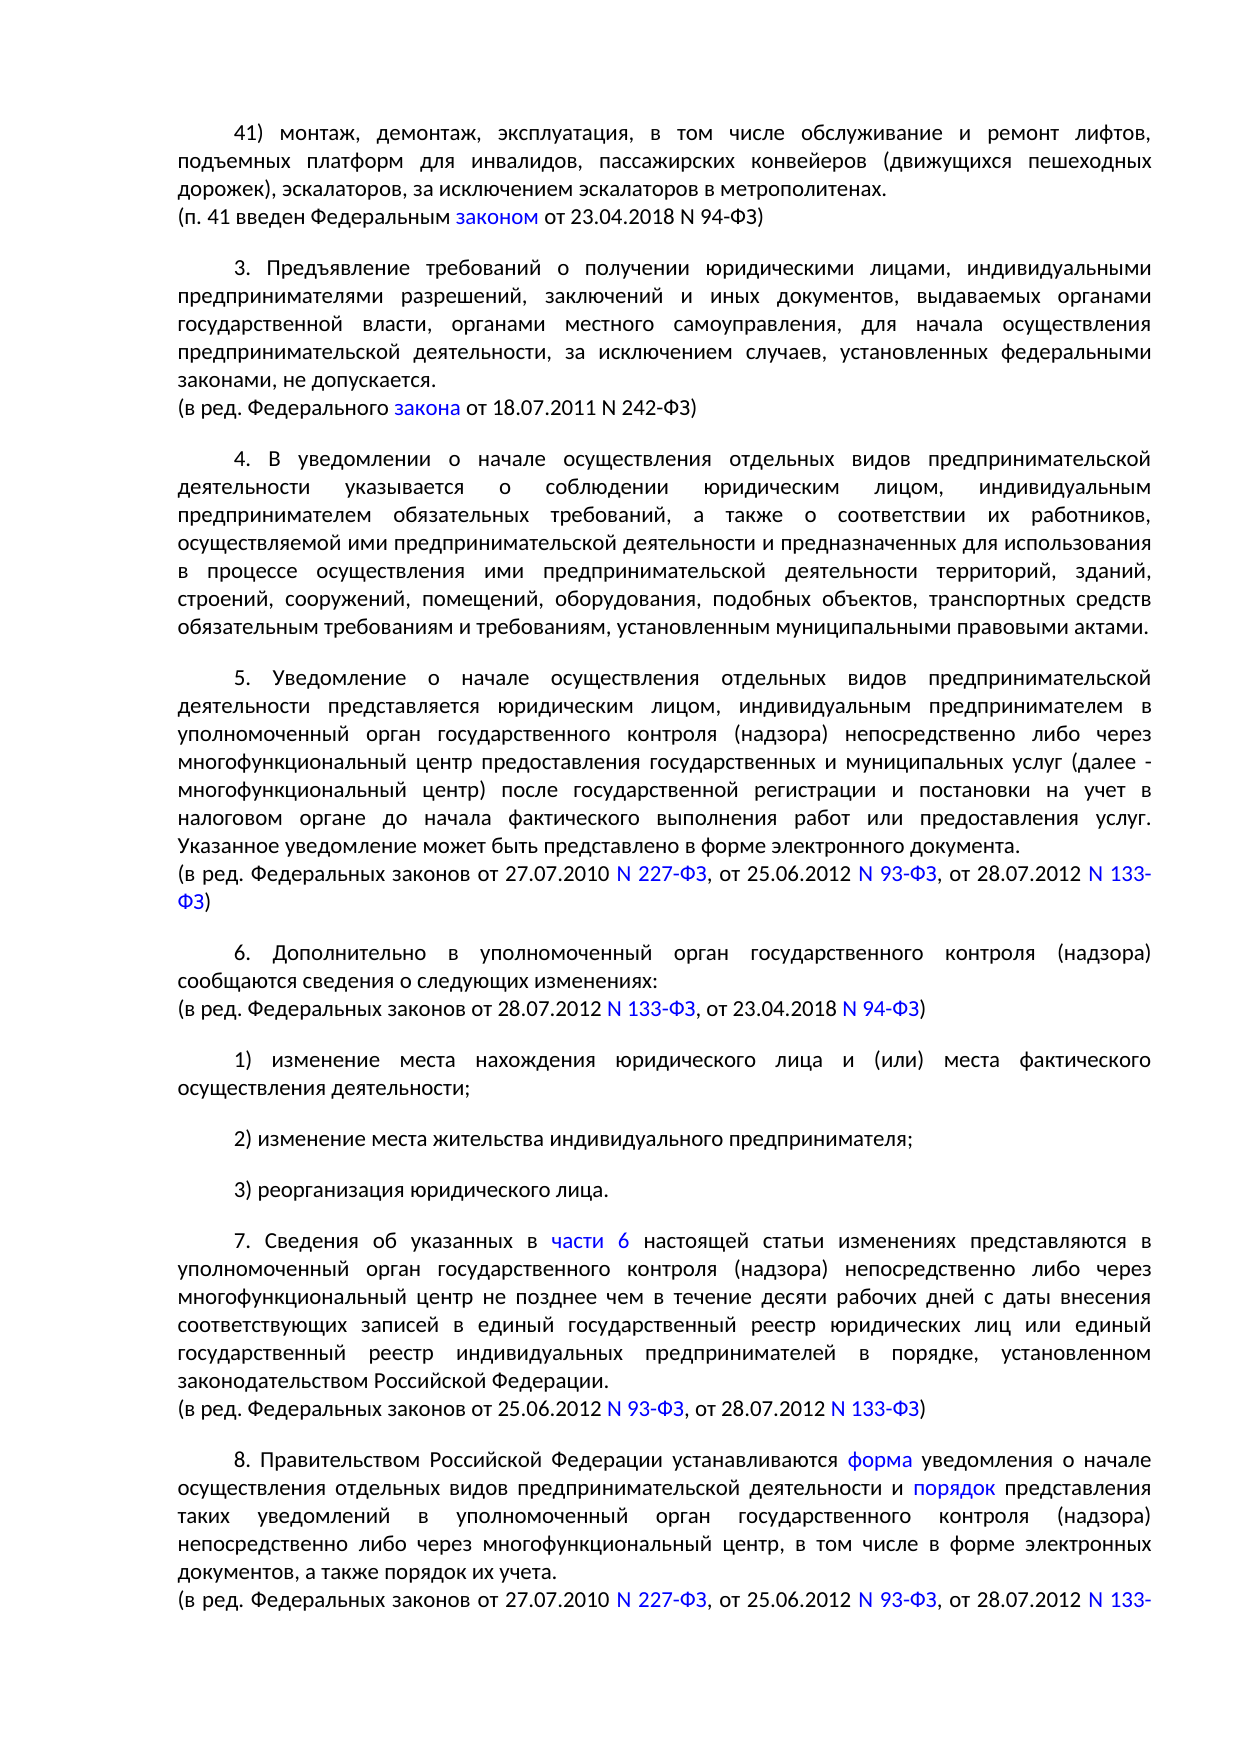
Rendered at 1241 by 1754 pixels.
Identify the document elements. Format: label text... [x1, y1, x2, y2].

text (в ред. Федеральных законов от 27.07.2010 N 227-ФЗ, от 25.06.2012 N 93-ФЗ, от 28.07.2012 N 133-ФЗ) [177, 859, 1152, 915]
text (в ред. Федеральных законов от 28.07.2012 N 133-ФЗ, от 23.04.2018 N 94-ФЗ) [177, 994, 1152, 1022]
text 4. В уведомлении о начале осуществления отдельных видов предпринимательской деятельности указывается о соблюдении юридическим лицом, индивидуальным предпринимателем обязательных требований, а также о соответствии их работников, осуществляемой ими предпринимательской деятельности и предназначенных для использования в процессе осуществления ими предпринимательской деятельности территорий, зданий, строений, сооружений, помещений, оборудования, подобных объектов, транспортных средств обязательным требованиям и требованиям, установленным муниципальными правовыми актами. [177, 444, 1152, 640]
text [177, 1585, 1152, 1613]
text (в ред. Федеральных законов от 25.06.2012 N 93-ФЗ, от 28.07.2012 N 133-ФЗ) [177, 1394, 1152, 1422]
text 41) монтаж, демонтаж, эксплуатация, в том числе обслуживание и ремонт лифтов, подъемных платформ для инвалидов, пассажирских конвейеров (движущихся пешеходных дорожек), эскалаторов, за исключением эскалаторов в метрополитенах. [177, 118, 1152, 202]
text 3. Предъявление требований о получении юридическими лицами, индивидуальными предпринимателями разрешений, заключений и иных документов, выдаваемых органами государственной власти, органами местного самоуправления, для начала осуществления предпринимательской деятельности, за исключением случаев, установленных федеральными законами, не допускается. [177, 253, 1152, 393]
text 1) изменение места нахождения юридического лица и (или) места фактического осуществления деятельности; [177, 1045, 1152, 1101]
text 5. Уведомление о начале осуществления отдельных видов предпринимательской деятельности представляется юридическим лицом, индивидуальным предпринимателем в уполномоченный орган государственного контроля (надзора) непосредственно либо через многофункциональный центр предоставления государственных и муниципальных услуг (далее - многофункциональный центр) после государственной регистрации и постановки на учет в налоговом органе до начала фактического выполнения работ или предоставления услуг. Указанное уведомление может быть представлено в форме электронного документа. [177, 663, 1152, 859]
text 3) реорганизация юридического лица. [177, 1175, 1152, 1203]
text (п. 41 введен Федеральным законом от 23.04.2018 N 94-ФЗ) [177, 202, 1152, 230]
text 6. Дополнительно в уполномоченный орган государственного контроля (надзора) сообщаются сведения о следующих изменениях: [177, 938, 1152, 994]
text (в ред. Федерального закона от 18.07.2011 N 242-ФЗ) [177, 393, 1152, 421]
text 8. Правительством Российской Федерации устанавливаются форма уведомления о начале осуществления отдельных видов предпринимательской деятельности и порядок представления таких уведомлений в уполномоченный орган государственного контроля (надзора) непосредственно либо через многофункциональный центр, в том числе в форме электронных документов, а также порядок их учета. [177, 1445, 1152, 1585]
text 7. Сведения об указанных в части 6 настоящей статьи изменениях представляются в уполномоченный орган государственного контроля (надзора) непосредственно либо через многофункциональный центр не позднее чем в течение десяти рабочих дней с даты внесения соответствующих записей в единый государственный реестр юридических лиц или единый государственный реестр индивидуальных предпринимателей в порядке, установленном законодательством Российской Федерации. [177, 1226, 1152, 1394]
text 2) изменение места жительства индивидуального предпринимателя; [177, 1124, 1152, 1152]
